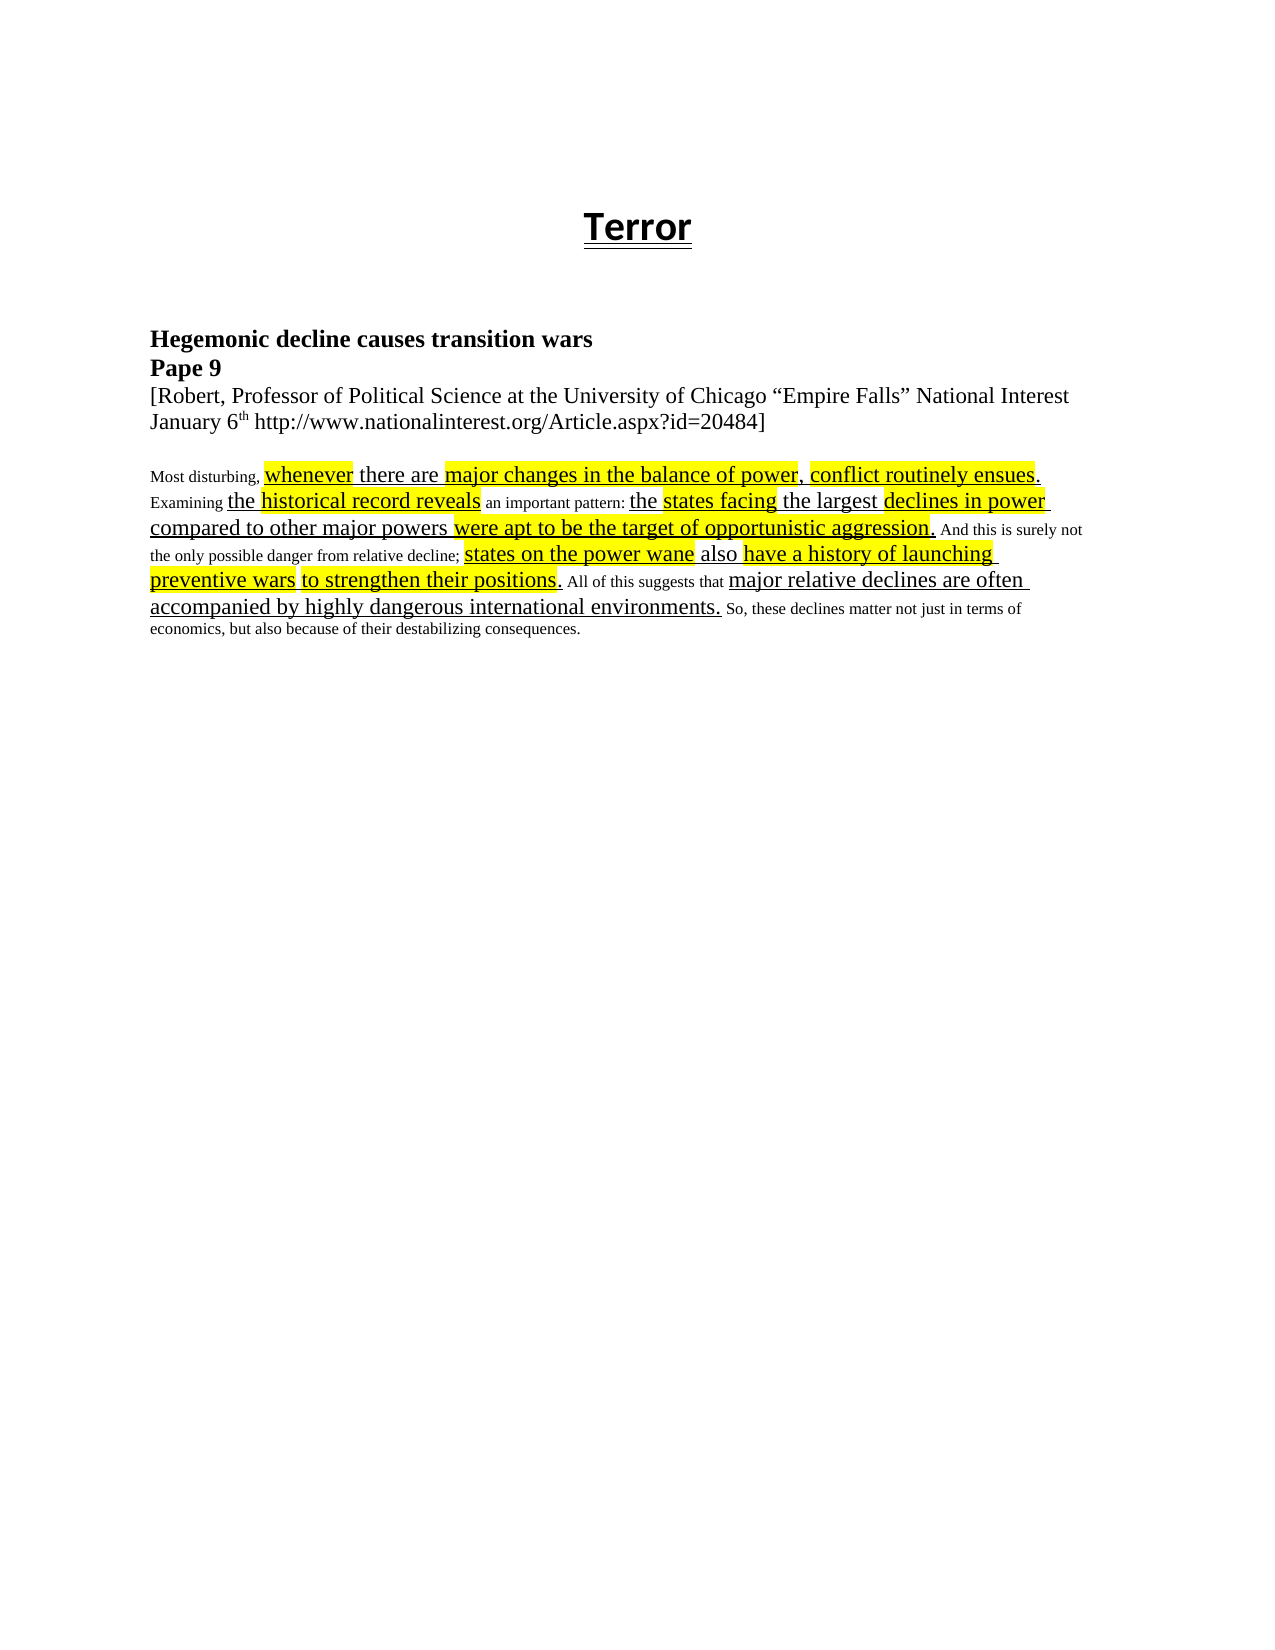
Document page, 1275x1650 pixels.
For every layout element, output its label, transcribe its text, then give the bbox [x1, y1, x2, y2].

subtitle Hegemonic decline causes transition wars [150, 324, 1125, 353]
text Most disturbing, whenever there are major changes in the balance of power, conflict routinely ensues. Examining the historical record reveals an important pattern: the states facing the largest declines in power compared to other major powers were apt to be the target of opportunistic aggression. And this is surely not the only possible danger from relative decline; states on the power wane also have a history of launching preventive wars to strengthen their positions. All of this suggests that major relative declines are often accompanied by highly dangerous international environments. So, these declines matter not just in terms of economics, but also because of their destabilizing consequences. [150, 461, 1095, 638]
subtitle Terror [150, 200, 1125, 251]
text [Robert, Professor of Political Science at the University of Chicago “Empire Falls” National Interest January 6th http://www.nationalinterest.org/Article.aspx?id=20484] [150, 382, 1125, 434]
text Pape 9 [150, 353, 1125, 382]
